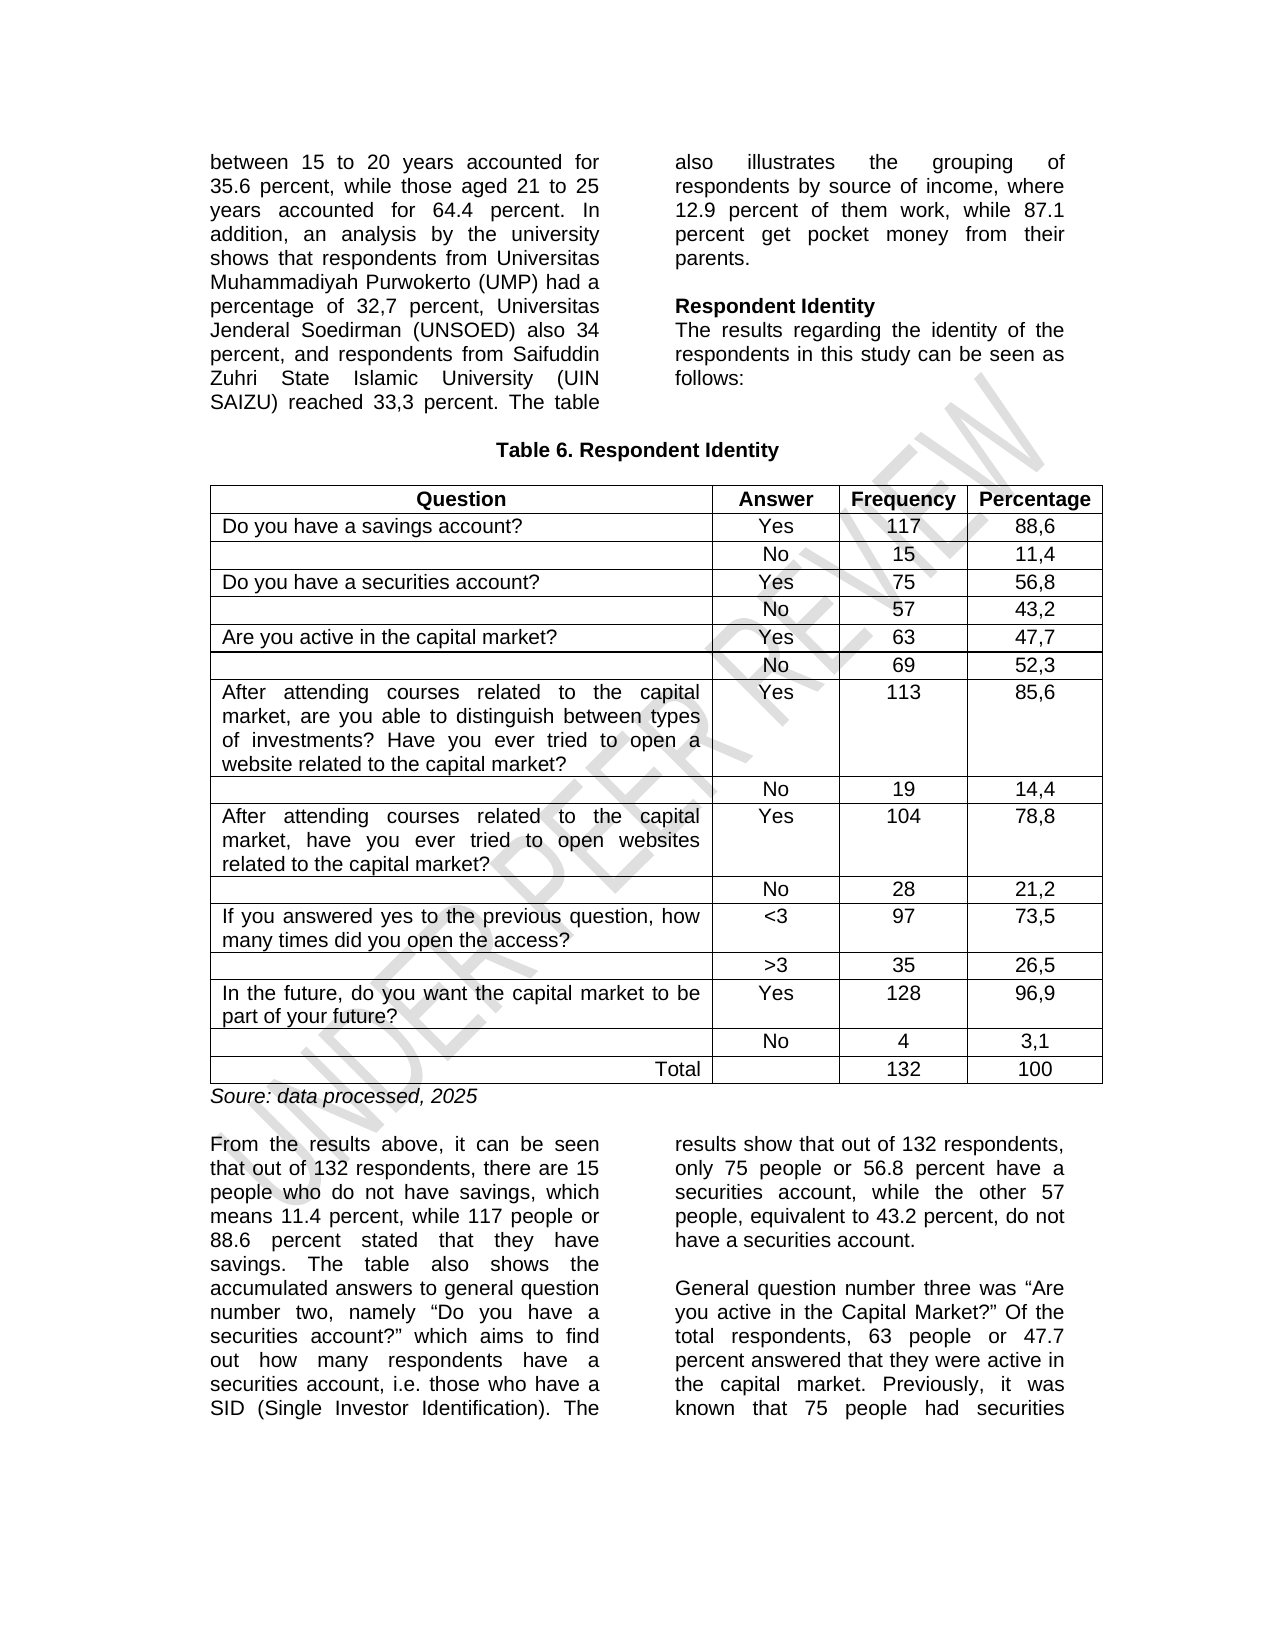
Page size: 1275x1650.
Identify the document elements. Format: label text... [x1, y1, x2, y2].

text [210, 150, 600, 413]
text Table 6. Respondent Identity [210, 437, 1065, 461]
table_cell 117 [840, 514, 967, 541]
table_cell After attending courses related to the capital market, have you ever tried to open websites related to the capital market? [211, 804, 712, 876]
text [675, 150, 1065, 270]
text From the results above, it can be seen that out of 132 respondents, there are 15 people who do not have savings, which means 11.4 percent, while 117 people or 88.6 percent stated that they have savings. The table also shows the accumulated answers to general question number two, namely “Do you have a securities account?” which aims to find out how many respondents have a securities account, i.e. those who have a SID (Single Investor Identification). The results show that out of 132 respondents, only 75 people or 56.8 percent have a securities account, while the other 57 people, equivalent to 43.2 percent, do not have a securities account. [675, 1132, 1065, 1252]
table_cell <3 [713, 904, 839, 952]
table_cell 100 [968, 1057, 1102, 1083]
table_cell [211, 1029, 712, 1056]
table_cell Total [211, 1057, 712, 1083]
table_cell Yes [713, 514, 839, 541]
table_cell 4 [840, 1029, 967, 1056]
table_cell 57 [840, 597, 967, 624]
table_cell [211, 653, 712, 679]
table_cell 75 [840, 570, 967, 596]
table_cell Yes [713, 804, 839, 876]
table_cell 35 [840, 953, 967, 979]
text From the results above, it can be seen that out of 132 respondents, there are 15 people who do not have savings, which means 11.4 percent, while 117 people or 88.6 percent stated that they have savings. The table also shows the accumulated answers to general question number two, namely “Do you have a securities account?” which aims to find out how many respondents have a securities account, i.e. those who have a SID (Single Investor Identification). The results show that out of 132 respondents, only 75 people or 56.8 percent have a securities account, while the other 57 people, equivalent to 43.2 percent, do not have a securities account. [210, 1132, 600, 1419]
table_cell [211, 953, 712, 979]
table_cell 56,8 [968, 570, 1102, 596]
table_cell 15 [840, 542, 967, 568]
table_cell 47,7 [968, 625, 1102, 651]
table_cell [211, 877, 712, 903]
table_cell No [713, 1029, 839, 1056]
table_cell 26,5 [968, 953, 1102, 979]
table_cell If you answered yes to the previous question, how many times did you open the access? [211, 904, 712, 952]
table_cell 113 [840, 680, 967, 776]
table_cell Yes [713, 570, 839, 596]
table_cell Do you have a securities account? [211, 570, 712, 596]
table_cell [713, 1057, 839, 1083]
table_cell Are you active in the capital market? [211, 625, 712, 651]
table_cell 3,1 [968, 1029, 1102, 1056]
table_cell 28 [840, 877, 967, 903]
table_cell 73,5 [968, 904, 1102, 952]
table_cell 78,8 [968, 804, 1102, 876]
table_cell Yes [713, 980, 839, 1028]
table_header Question [211, 486, 712, 513]
table_cell No [713, 542, 839, 568]
table_cell 52,3 [968, 653, 1102, 679]
table_cell 132 [840, 1057, 967, 1083]
table_header Frequency [840, 486, 967, 513]
text The results regarding the identity of the respondents in this study can be seen as follows: [675, 318, 1065, 389]
table_cell 43,2 [968, 597, 1102, 624]
text Respondent Identity [675, 294, 1065, 318]
table_cell [211, 597, 712, 624]
table_cell 19 [840, 777, 967, 803]
table_cell 85,6 [968, 680, 1102, 776]
table_cell [211, 542, 712, 568]
text Soure: data processed, 2025 [210, 1084, 1065, 1108]
table_cell [211, 777, 712, 803]
table_cell 63 [840, 625, 967, 651]
table_cell 128 [840, 980, 967, 1028]
table_cell 96,9 [968, 980, 1102, 1028]
table_cell After attending courses related to the capital market, are you able to distinguish between types of investments? Have you ever tried to open a website related to the capital market? [211, 680, 712, 776]
table_cell Yes [713, 680, 839, 776]
table_cell 104 [840, 804, 967, 876]
table_cell 97 [840, 904, 967, 952]
table_cell No [713, 877, 839, 903]
table_cell 14,4 [968, 777, 1102, 803]
table_cell In the future, do you want the capital market to be part of your future? [211, 980, 712, 1028]
table_cell Yes [713, 625, 839, 651]
table_cell 21,2 [968, 877, 1102, 903]
table_cell 69 [840, 653, 967, 679]
table_header Percentage [968, 486, 1102, 513]
table_cell 88,6 [968, 514, 1102, 541]
table_cell No [713, 597, 839, 624]
table_cell No [713, 777, 839, 803]
table_cell >3 [713, 953, 839, 979]
table_cell Do you have a savings account? [211, 514, 712, 541]
table_cell 11,4 [968, 542, 1102, 568]
table_header Answer [713, 486, 839, 513]
table_cell No [713, 653, 839, 679]
